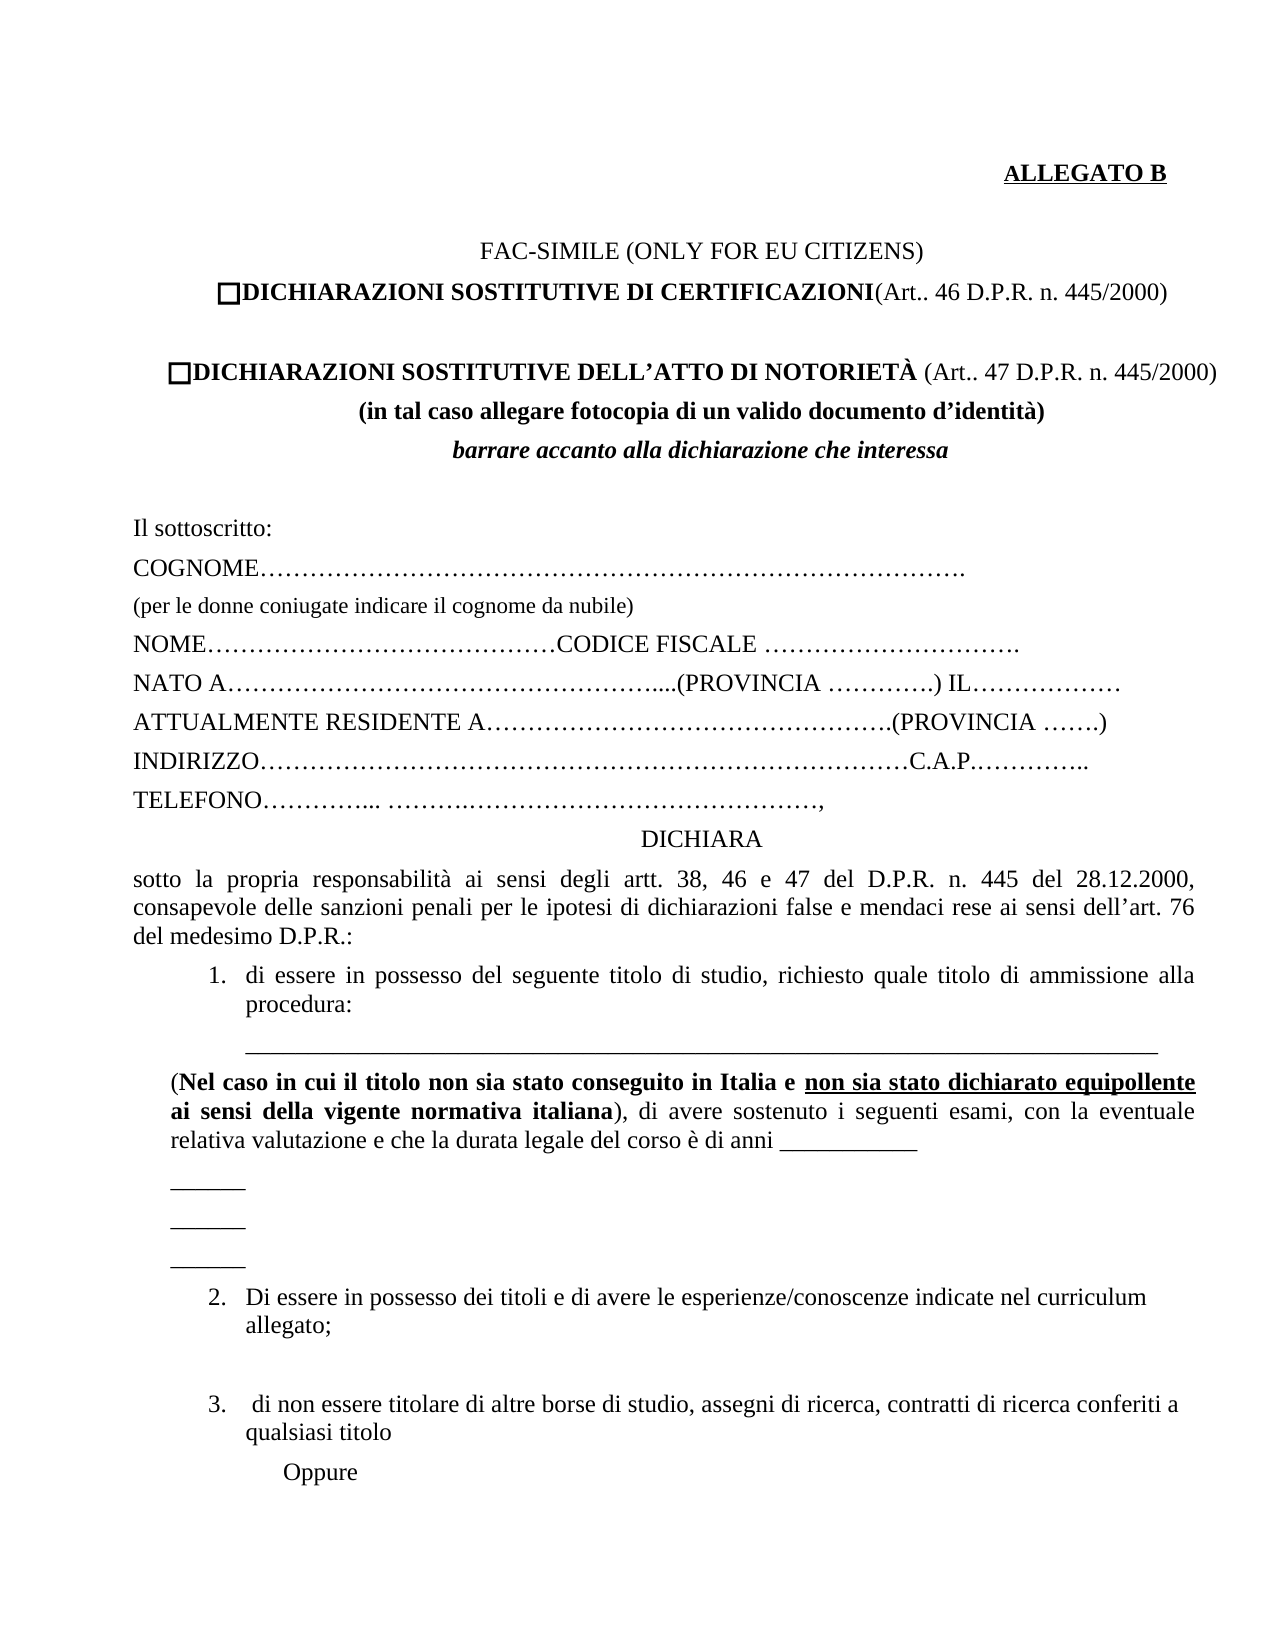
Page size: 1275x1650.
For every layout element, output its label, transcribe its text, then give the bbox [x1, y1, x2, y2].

text TELEFONO…………... ……….……………………………………, [133, 785, 1271, 814]
text COGNOME…………………………………………………………………………. [133, 553, 1271, 581]
text ⃞ DICHIARAZIONI SOSTITUTIVE DELL’ATTO DI NOTORIETÀ (Art.. 47 D.P.R. n. 445/2000) [133, 355, 1271, 386]
text ATTUALMENTE RESIDENTE A………………………………………….(PROVINCIA …….) [133, 707, 1271, 736]
text DICHIARA [133, 824, 1271, 853]
text _________________________________________________________________________ [245, 1028, 1196, 1057]
list di non essere titolare di altre borse di studio, assegni di ricerca, contratti di ricerca conferiti a qualsiasi titolo [208, 1389, 1196, 1446]
text (in tal caso allegare fotocopia di un valido documento d’identità) [133, 396, 1271, 425]
text Il sottoscritto: [133, 513, 1271, 542]
text barrare accanto alla dichiarazione che interessa [133, 435, 1271, 464]
list di essere in possesso del seguente titolo di studio, richiesto quale titolo di ammissione alla procedura: [208, 960, 1196, 1018]
text ______ [170, 1164, 1196, 1193]
text (per le donne coniugate indicare il cognome da nubile) [133, 592, 1271, 618]
text ______ [170, 1242, 1196, 1271]
text ______ [170, 1203, 1196, 1232]
list Di essere in possesso dei titoli e di avere le esperienze/conoscenze indicate nel curriculum allegato; [208, 1282, 1196, 1339]
text FAC-SIMILE (ONLY FOR EU CITIZENS) [133, 236, 1271, 265]
text sotto la propria responsabilità ai sensi degli artt. 38, 46 e 47 del D.P.R. n. 445 del 28.12.2000, consapevole delle sanzioni penali per le ipotesi di dichiarazioni false e mendaci rese ai sensi dell’art. 76 del medesimo D.P.R.: [133, 864, 1196, 950]
text Oppure [283, 1457, 1196, 1485]
text ⃞ DICHIARAZIONI SOSTITUTIVE DI CERTIFICAZIONI (Art.. 46 D.P.R. n. 445/2000) [133, 276, 1271, 306]
text INDIRIZZO……………………………………………………………………C.A.P.………….. [133, 746, 1271, 775]
text (Nel caso in cui il titolo non sia stato conseguito in Italia e non sia stato dichiarato equipollente ai sensi della vigente normativa italiana), di avere sostenuto i seguenti esami, con la eventuale relativa valutazione e che la durata legale del corso è di anni ___________ [170, 1067, 1196, 1154]
text NOME……………………………………CODICE FISCALE …………………………. [133, 629, 1271, 657]
text NATO A……………………………………………....(PROVINCIA ………….) IL……………… [133, 668, 1271, 697]
text ALLEGATO B [133, 158, 1167, 187]
